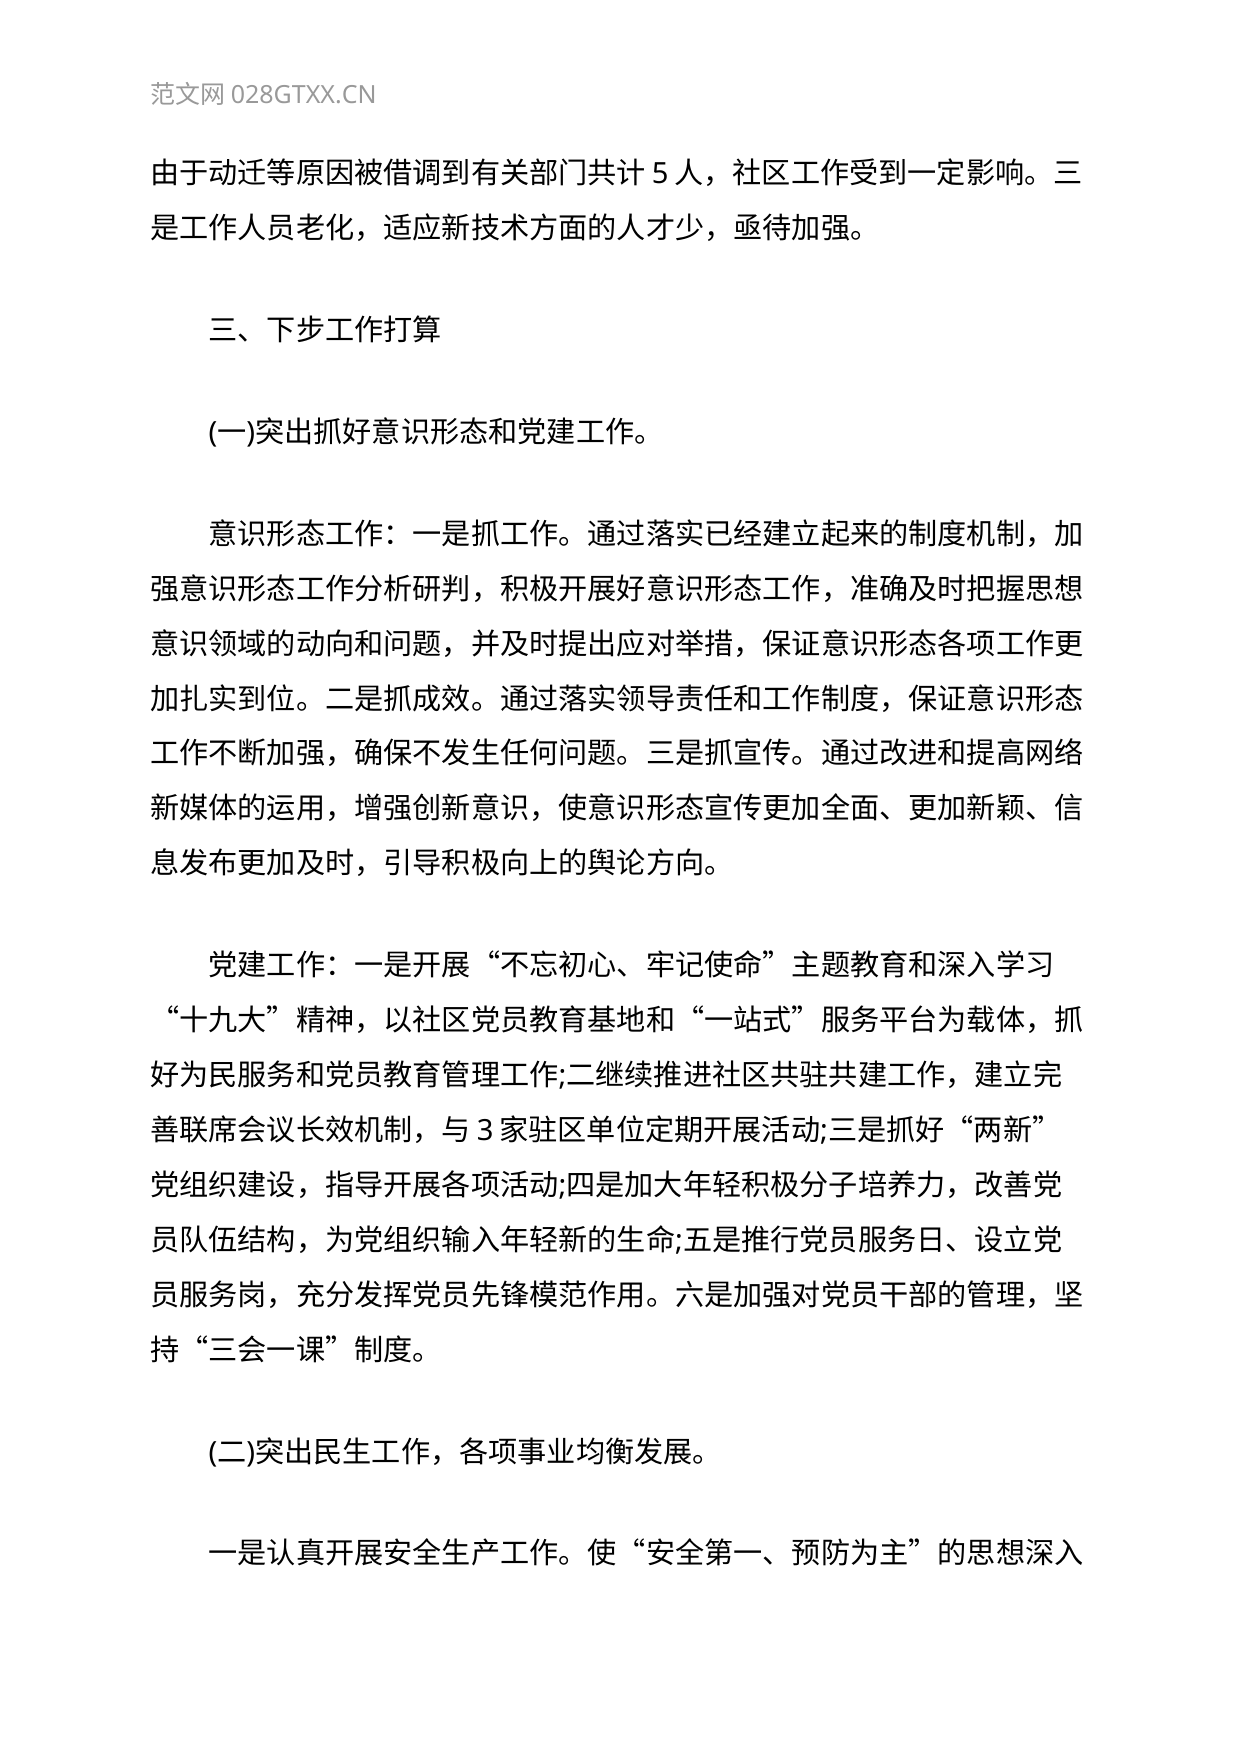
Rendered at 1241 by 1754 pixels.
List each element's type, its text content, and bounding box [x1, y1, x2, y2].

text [150, 1530, 1090, 1572]
text 三、下步工作打算 [150, 307, 1090, 349]
text 党建工作：一是开展“不忘初心、牢记使命”主题教育和深入学习“十九大”精神，以社区党员教育基地和“一站式”服务平台为载体，抓好为民服务和党员教育管理工作;二继续推进社区共驻共建工作，建立完善联席会议长效机制，与3家驻区单位定期开展活动;三是抓好“两新”党组织建设，指导开展各项活动;四是加大年轻积极分子培养力，改善党员队伍结构，为党组织输入年轻新的生命;五是推行党员服务日、设立党员服务岗，充分发挥党员先锋模范作用。六是加强对党员干部的管理，坚持“三会一课”制度。 [150, 942, 1090, 1369]
text (一)突出抓好意识形态和党建工作。 [150, 408, 1090, 451]
text (二)突出民生工作，各项事业均衡发展。 [150, 1428, 1090, 1471]
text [150, 150, 1090, 247]
text 意识形态工作：一是抓工作。通过落实已经建立起来的制度机制，加强意识形态工作分析研判，积极开展好意识形态工作，准确及时把握思想意识领域的动向和问题，并及时提出应对举措，保证意识形态各项工作更加扎实到位。二是抓成效。通过落实领导责任和工作制度，保证意识形态工作不断加强，确保不发生任何问题。三是抓宣传。通过改进和提高网络新媒体的运用，增强创新意识，使意识形态宣传更加全面、更加新颖、信息发布更加及时，引导积极向上的舆论方向。 [150, 511, 1090, 882]
